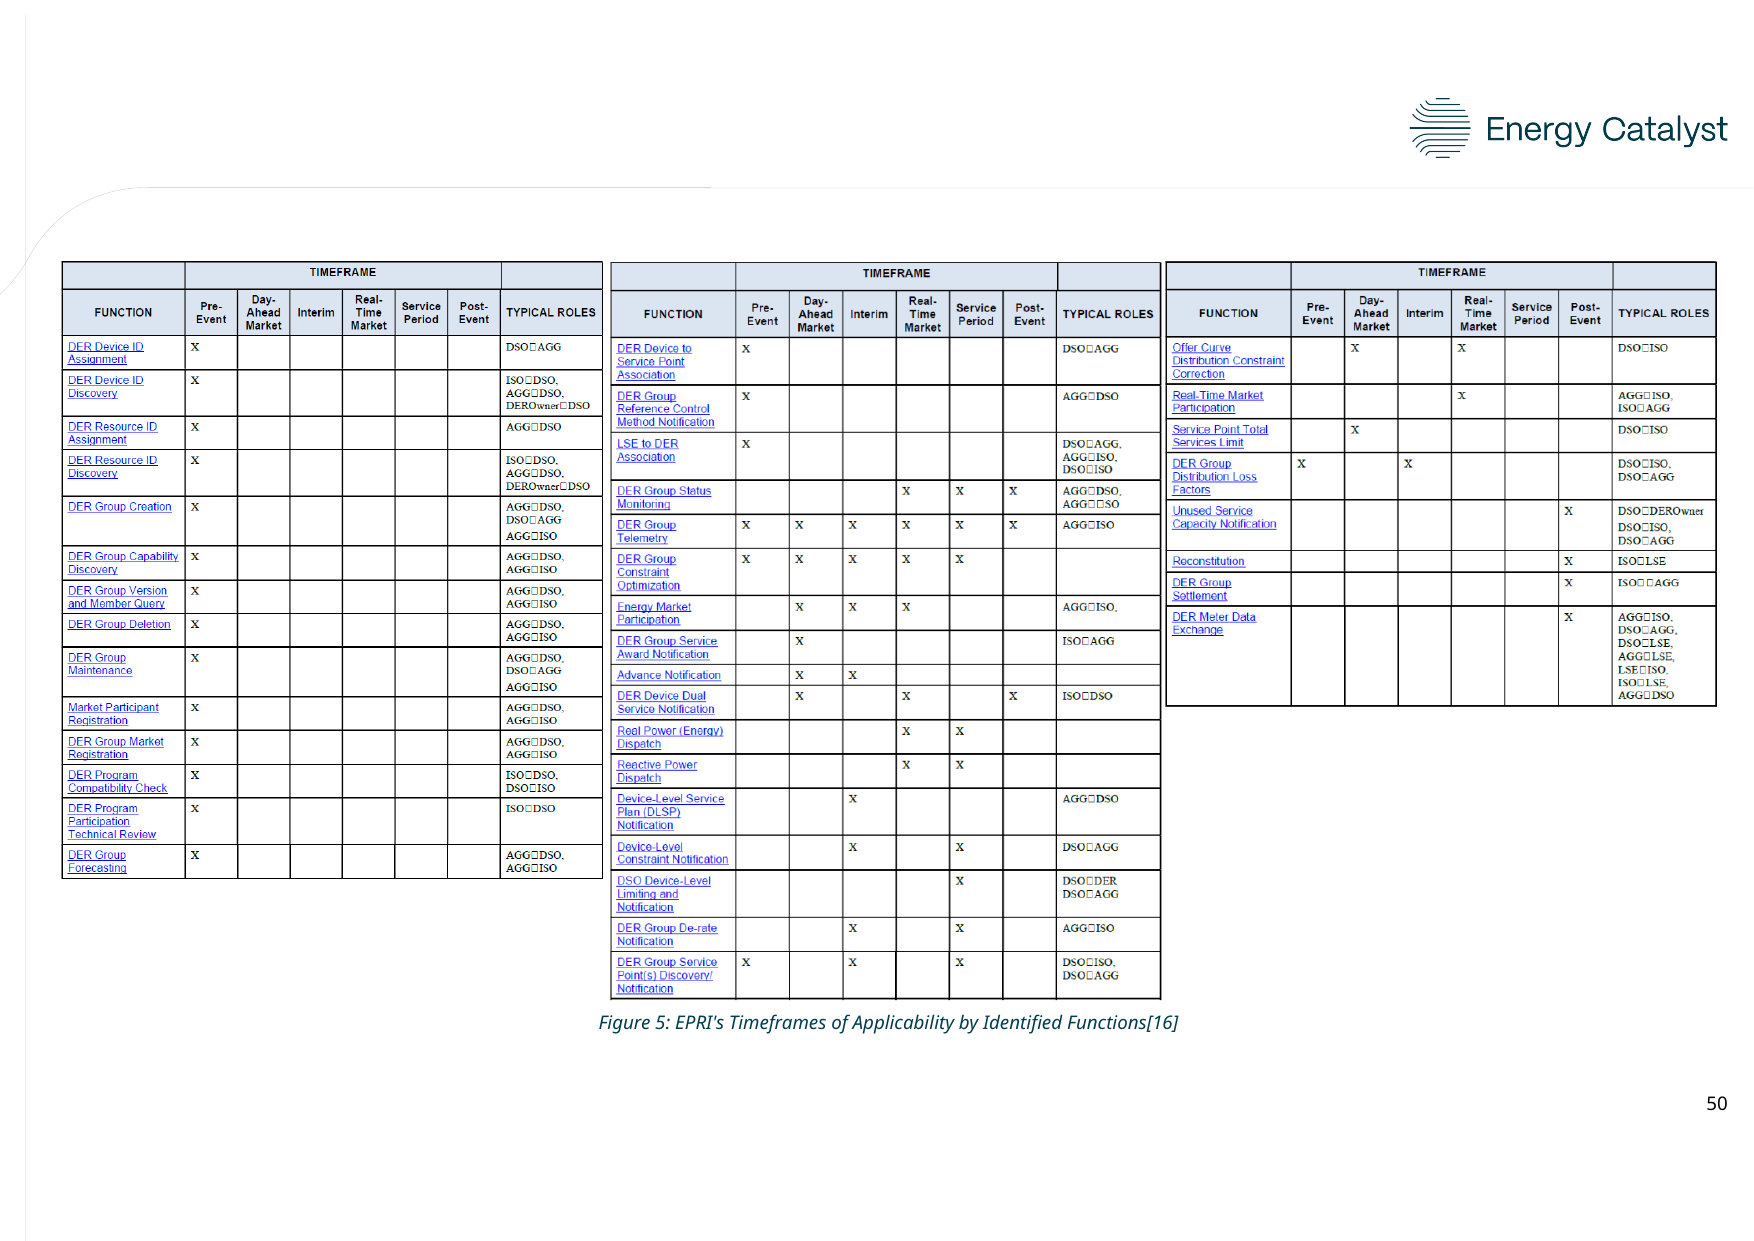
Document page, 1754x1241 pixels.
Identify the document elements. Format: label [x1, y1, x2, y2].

picture [1409, 98, 1728, 158]
picture [59, 258, 605, 883]
picture [1724, 126, 1728, 138]
picture [607, 258, 1720, 1001]
